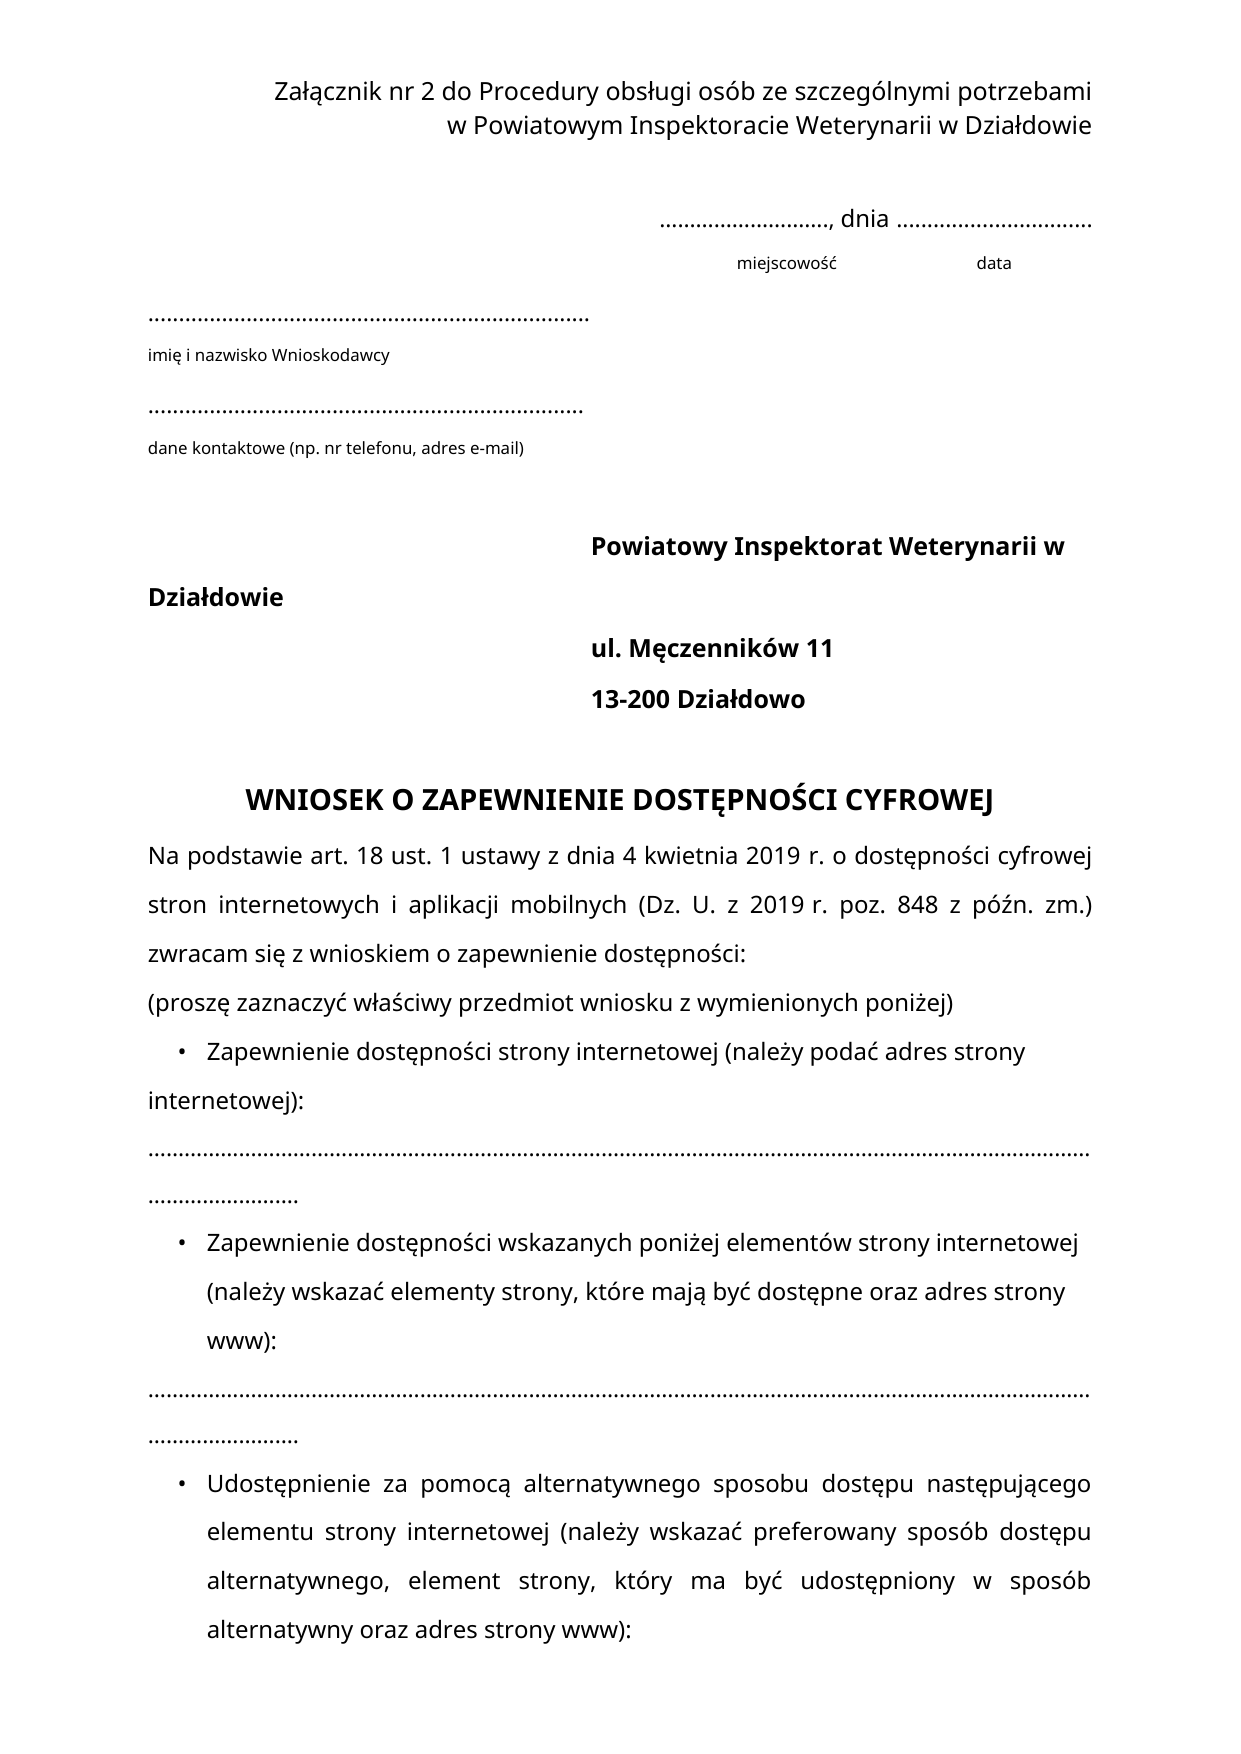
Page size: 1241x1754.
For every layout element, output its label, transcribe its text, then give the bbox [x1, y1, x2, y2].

text • Zapewnienie dostępności wskazanych poniżej elementów strony internetowej [148, 1226, 1093, 1259]
text ………………………., dnia ................................ [148, 202, 1093, 234]
text • Udostępnienie za pomocą alternatywnego sposobu dostępu następującego elementu strony internetowej (należy wskazać preferowany sposób dostępu alternatywnego, element strony, który ma być udostępniony w sposób alternatywny oraz adres strony www): [177, 1466, 1093, 1646]
text (proszę zaznaczyć właściwy przedmiot wniosku z wymienionych poniżej) [148, 986, 1093, 1018]
text ........................................................................ [148, 297, 1093, 328]
text ul. Męczenników 11 [148, 631, 1093, 665]
text miejscowość data [723, 251, 1093, 291]
text WNIOSEK O ZAPEWNIENIE DOSTĘPNOŚCI CYFROWEJ [148, 780, 1093, 819]
text ………………………………………………………………………………………………………………………………………………………………. [148, 1132, 1093, 1210]
text Na podstawie art. 18 ust. 1 ustawy z dnia 4 kwietnia 2019 r. o dostępności cyfrowej stron internetowych i aplikacji mobilnych (Dz. U. z 2019 r. poz. 848 z późn. zm.) zwracam się z wnioskiem o zapewnienie dostępności: [148, 839, 1093, 969]
text imię i nazwisko Wnioskodawcy [148, 344, 1093, 383]
text ………………………………………………………………………………………………………………………………………………………………. [148, 1373, 1093, 1451]
text 13-200 Działdowo [148, 682, 1093, 716]
text • Zapewnienie dostępności strony internetowej (należy podać adres strony internetowej): [148, 1034, 1093, 1116]
text Powiatowy Inspektorat Weterynarii w Działdowie [148, 529, 1093, 614]
text ....................................................................... [148, 389, 1093, 421]
text (należy wskazać elementy strony, które mają być dostępne oraz adres strony www): [207, 1275, 1093, 1356]
text dane kontaktowe (np. nr telefonu, adres e-mail) [148, 436, 1093, 476]
